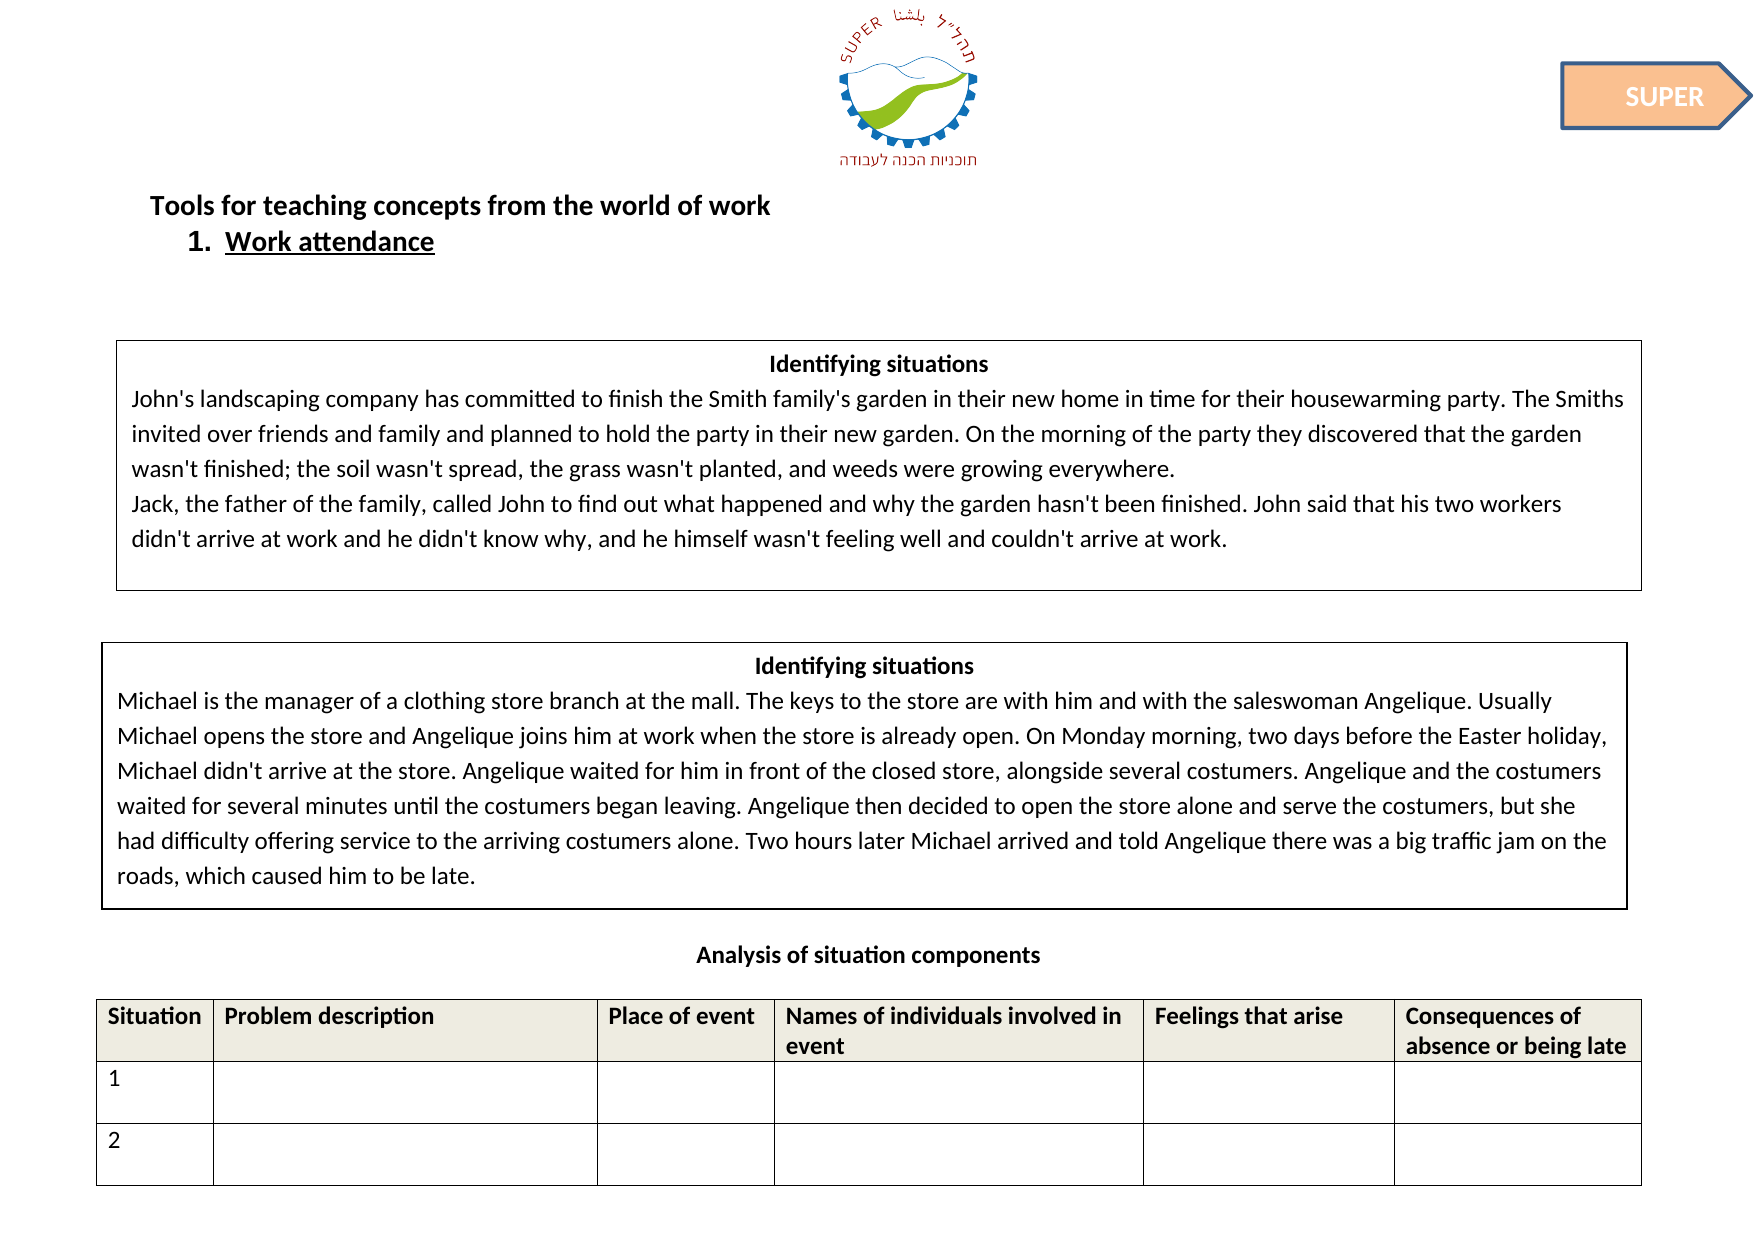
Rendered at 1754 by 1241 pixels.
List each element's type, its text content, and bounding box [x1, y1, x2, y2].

list Work attendance [187, 223, 1604, 258]
picture [833, 2, 981, 168]
text Tools for teaching concepts from the world of work [150, 187, 1604, 223]
